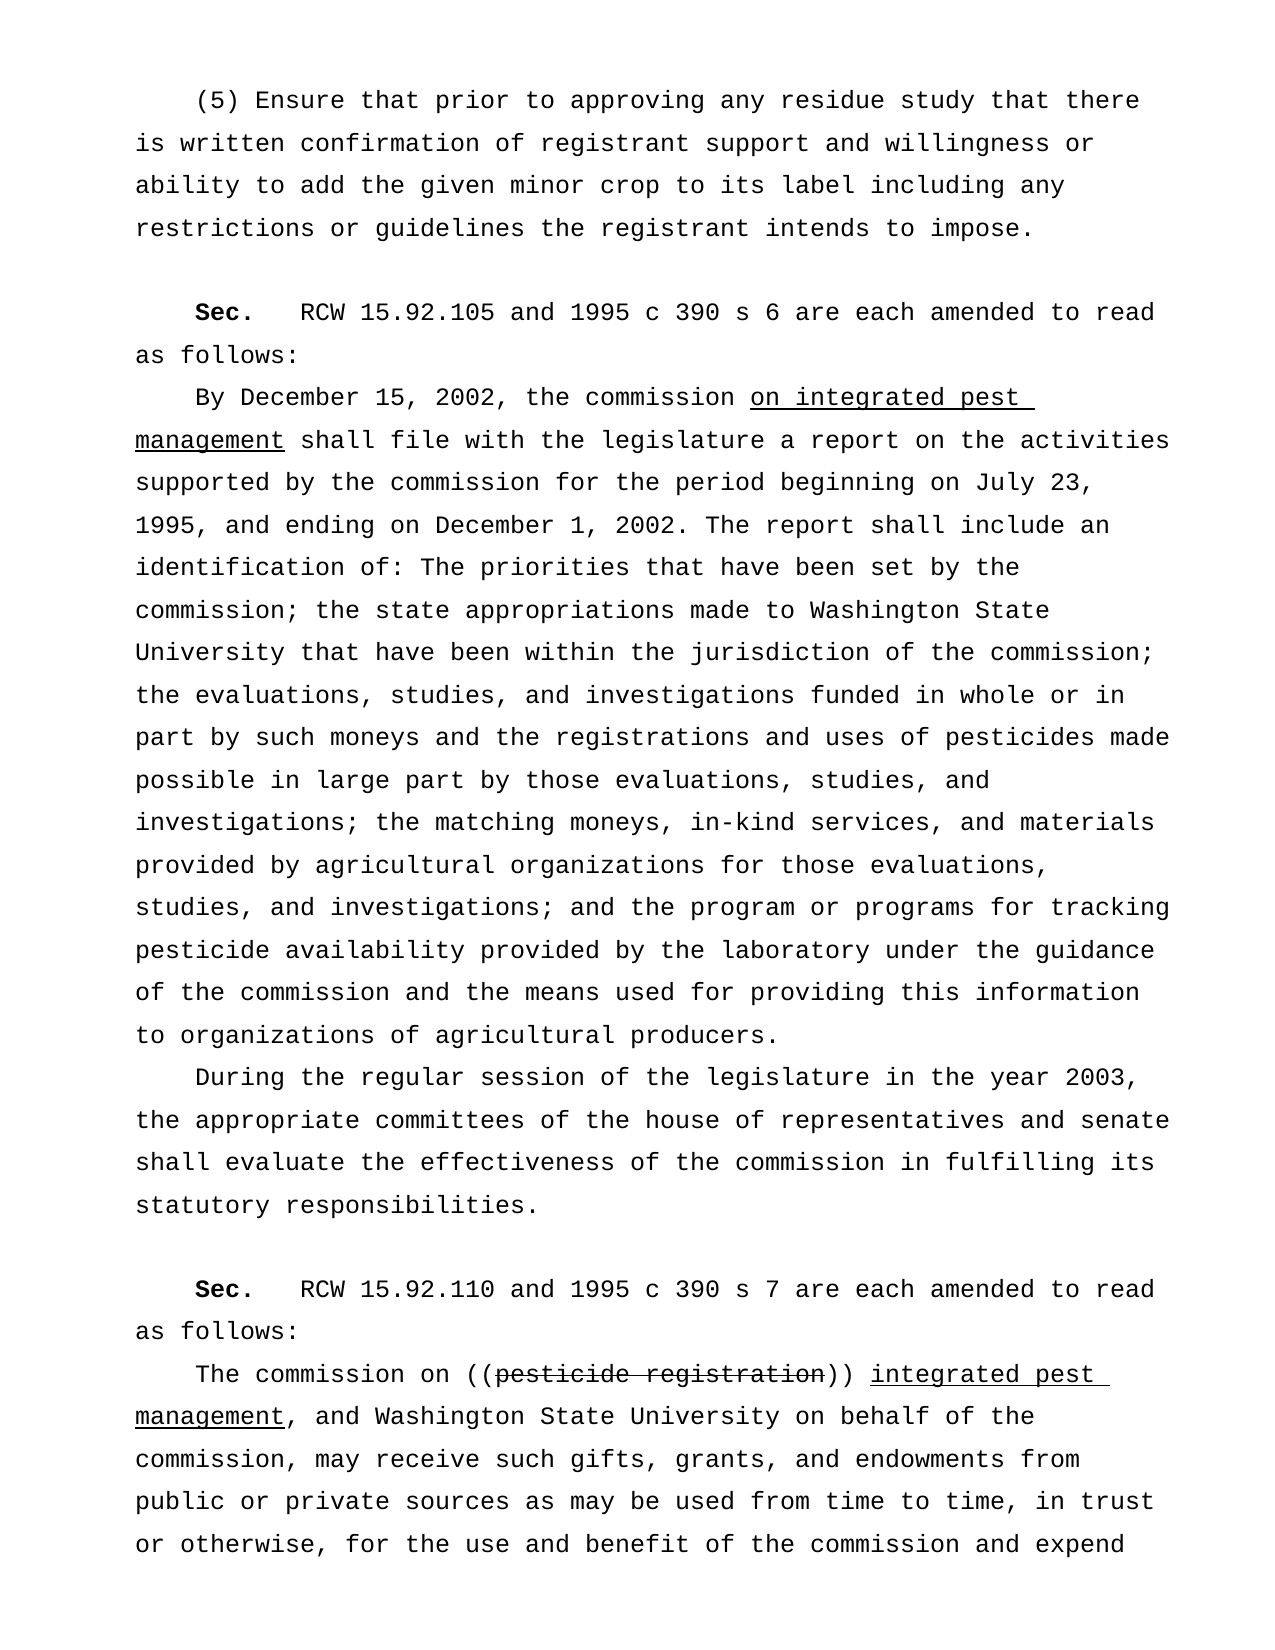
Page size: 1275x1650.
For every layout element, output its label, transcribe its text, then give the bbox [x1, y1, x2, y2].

text (5) Ensure that prior to approving any residue study that there is written confirmation of registrant support and willingness or ability to add the given minor crop to its label including any restrictions or guidelines the registrant intends to impose. [135, 75, 1170, 245]
text During the regular session of the legislature in the year 2003, the appropriate committees of the house of representatives and senate shall evaluate the effectiveness of the commission in fulfilling its statutory responsibilities. [135, 1052, 1170, 1222]
text Sec. RCW 15.92.110 and 1995 c 390 s 7 are each amended to read as follows: [135, 1263, 1170, 1348]
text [135, 1348, 1170, 1561]
text By December 15, 2002, the commission on integrated pest management shall file with the legislature a report on the activities supported by the commission for the period beginning on July 23, 1995, and ending on December 1, 2002. The report shall include an identification of: The priorities that have been set by the commission; the state appropriations made to Washington State University that have been within the jurisdiction of the commission; the evaluations, studies, and investigations funded in whole or in part by such moneys and the registrations and uses of pesticides made possible in large part by those evaluations, studies, and investigations; the matching moneys, in-kind services, and materials provided by agricultural organizations for those evaluations, studies, and investigations; and the program or programs for tracking pesticide availability provided by the laboratory under the guidance of the commission and the means used for providing this information to organizations of agricultural producers. [135, 372, 1170, 1052]
text Sec. RCW 15.92.105 and 1995 c 390 s 6 are each amended to read as follows: [135, 287, 1170, 372]
